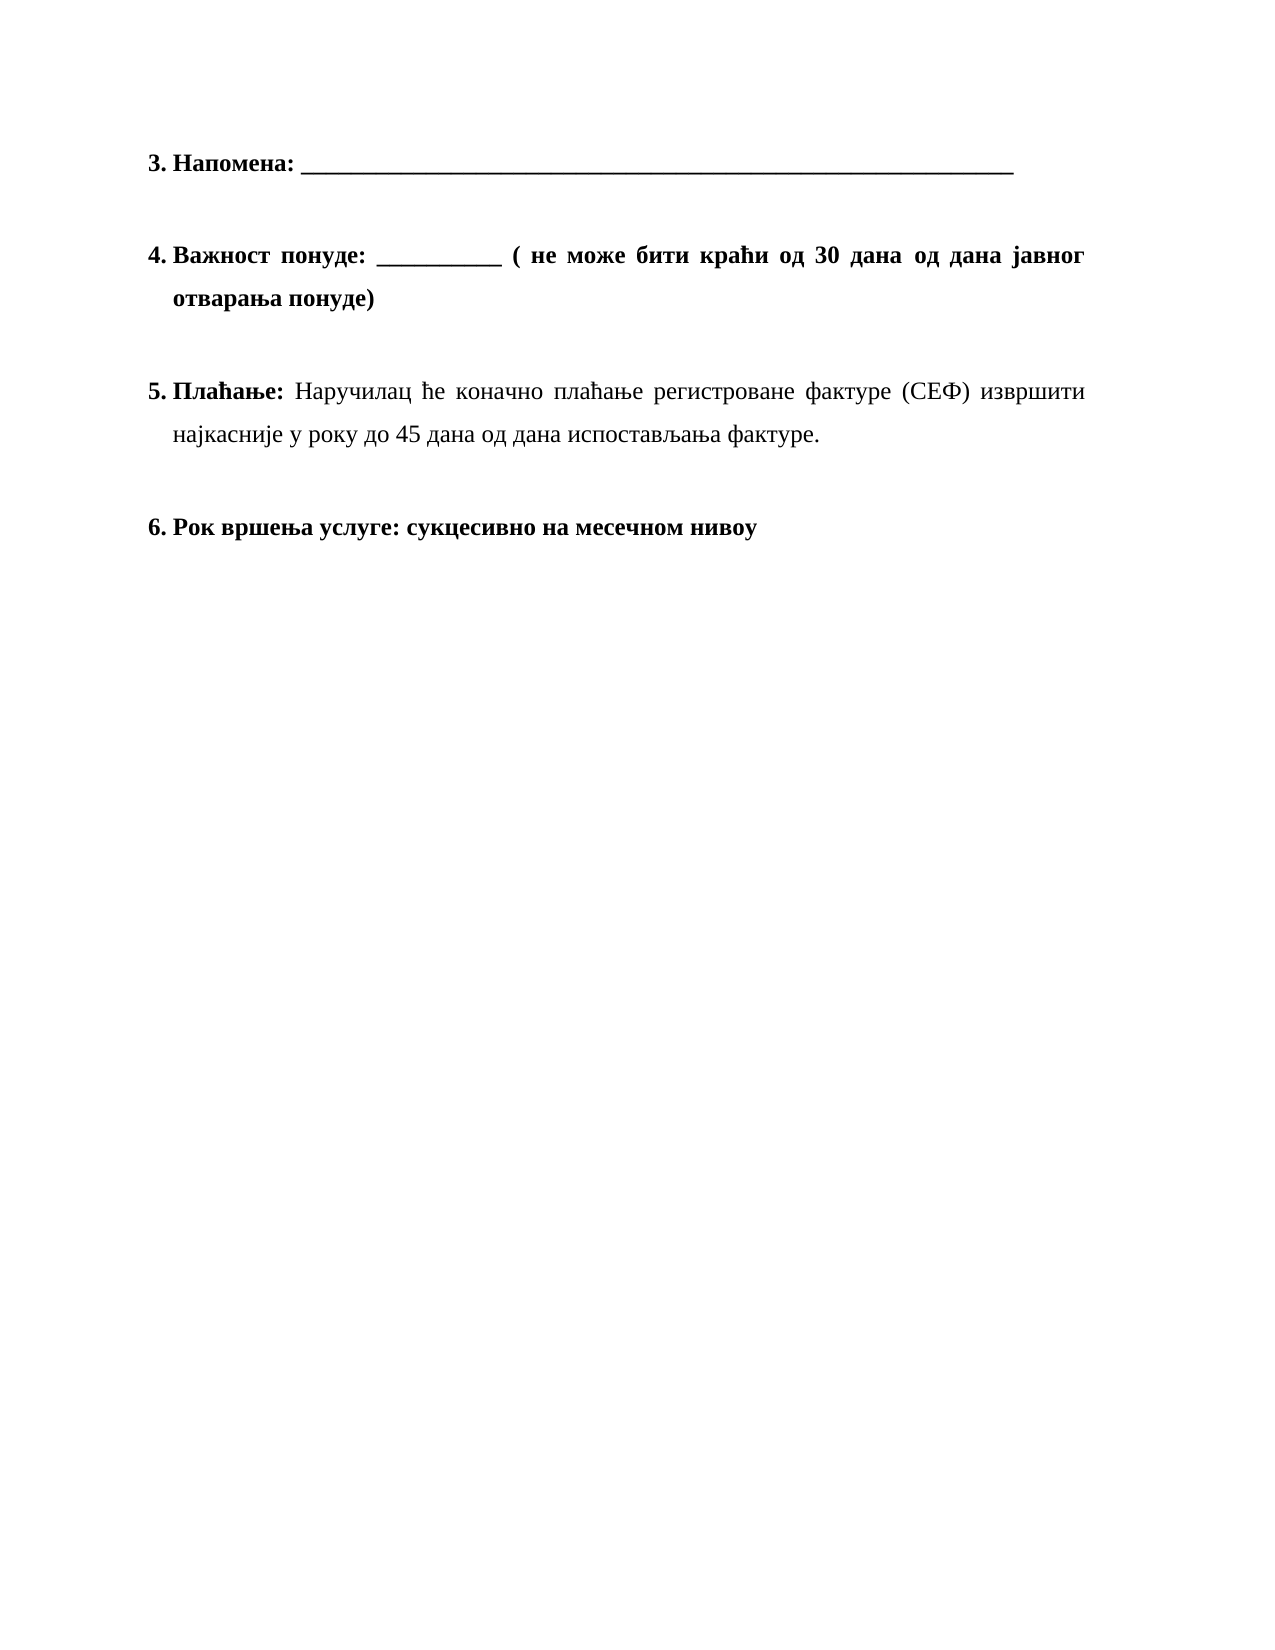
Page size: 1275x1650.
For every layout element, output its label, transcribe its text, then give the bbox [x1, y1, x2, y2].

list Напомена: _________________________________________________________ [148, 148, 1085, 176]
list Плаћање: Наручилац ће коначно плаћање регистроване фактуре (СЕФ) извршити најкасније у року до 45 дана од дана испостављања фактуре. [148, 376, 1085, 448]
list Важност понуде: __________ ( не може бити краћи од 30 дана од дана јавног отварања понуде) [148, 240, 1085, 312]
list Рок вршења услуге: сукцесивно на месечном нивоу [148, 512, 1085, 541]
